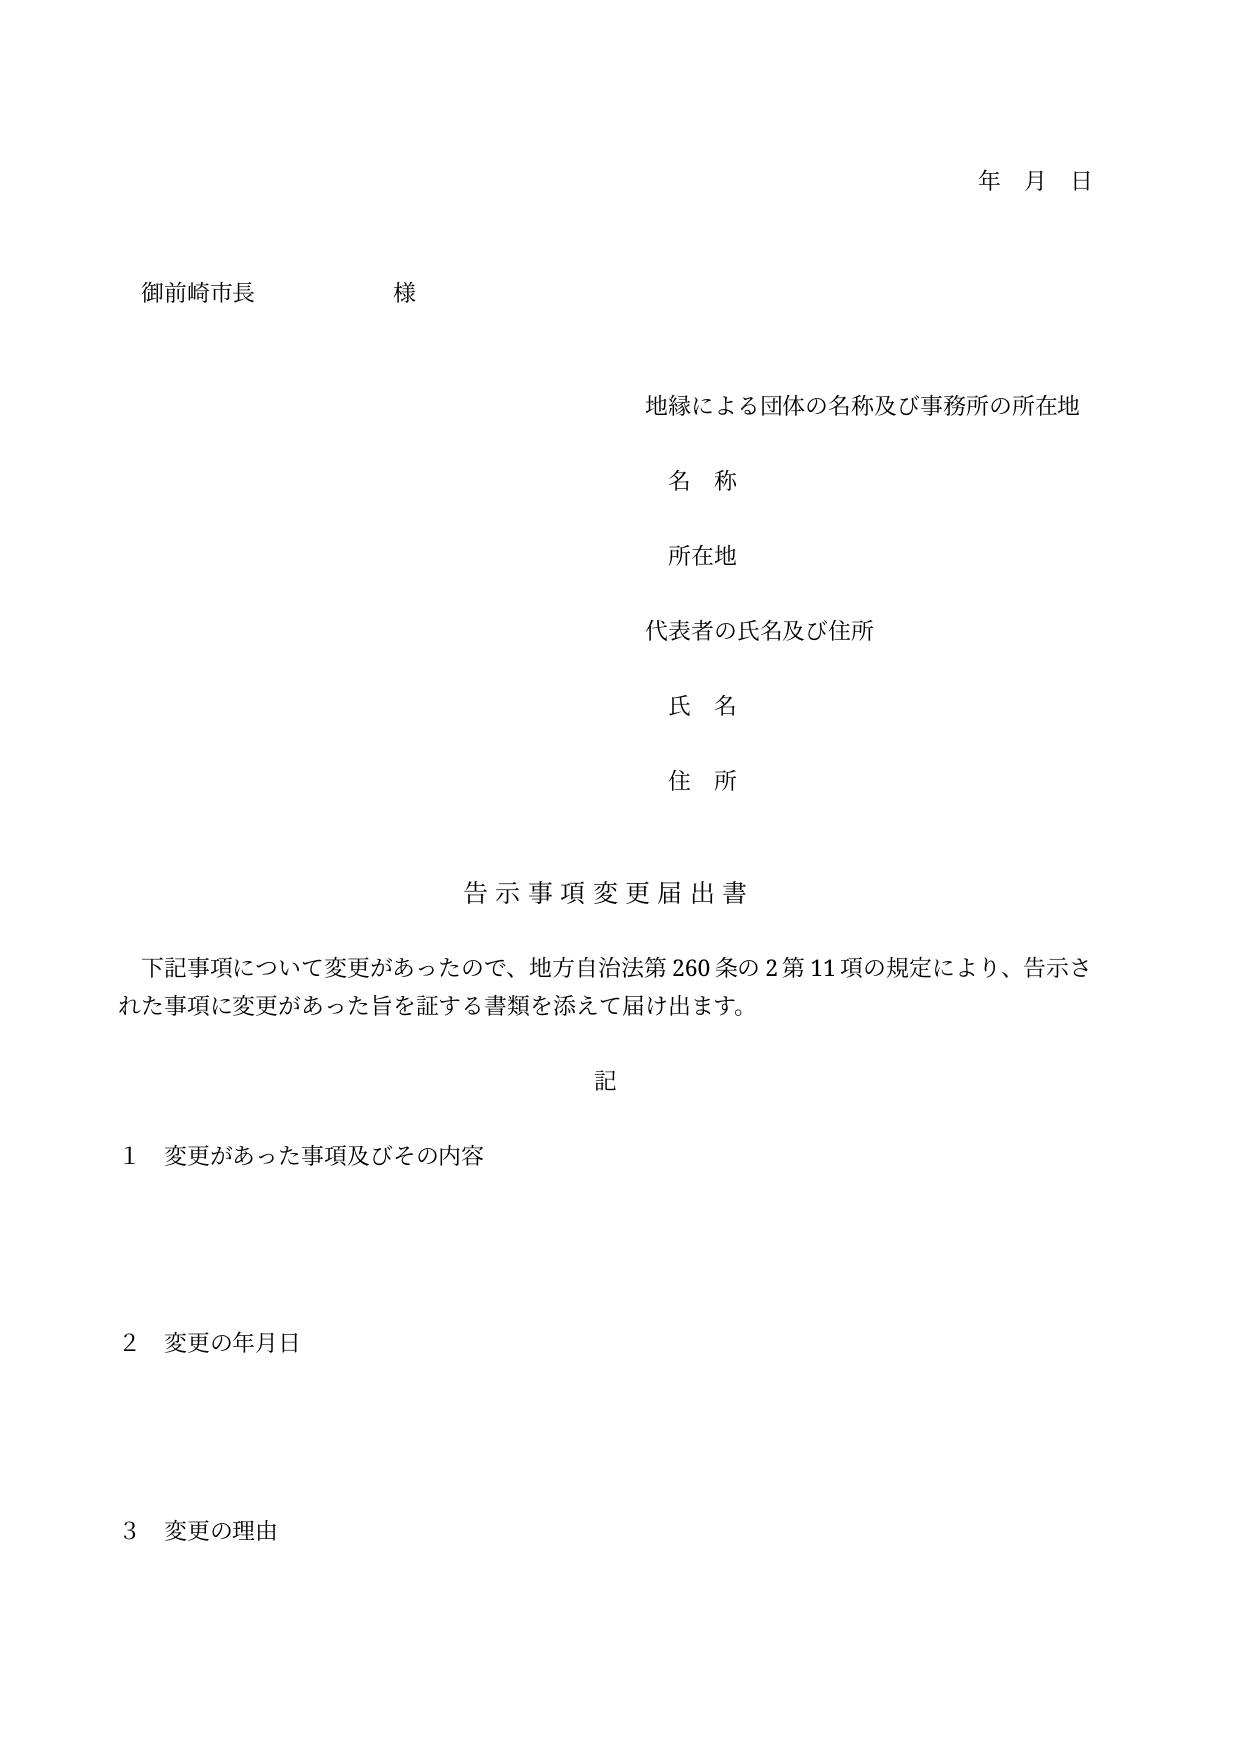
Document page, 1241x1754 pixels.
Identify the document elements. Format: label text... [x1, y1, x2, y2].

text 名 称 [645, 461, 1092, 498]
text ２ 変更の年月日 [118, 1323, 1092, 1361]
text ３ 変更の理由 [118, 1511, 1092, 1548]
text 告示事項変更届出書 [118, 873, 1092, 911]
text 年 月 日 [118, 161, 1092, 198]
text 所在地 [645, 536, 1092, 573]
text １ 変更があった事項及びその内容 [118, 1136, 1092, 1173]
text 地縁による団体の名称及び事務所の所在地 [645, 386, 1092, 423]
text 氏 名 [645, 686, 1092, 723]
text 代表者の氏名及び住所 [645, 611, 1092, 648]
subtitle 記 [118, 1061, 1092, 1098]
text 御前崎市長 様 [118, 273, 1092, 311]
text 住 所 [645, 761, 1092, 798]
text 下記事項について変更があったので、地方自治法第260条の2第11項の規定により、告示された事項に変更があった旨を証する書類を添えて届け出ます。 [118, 948, 1092, 1023]
